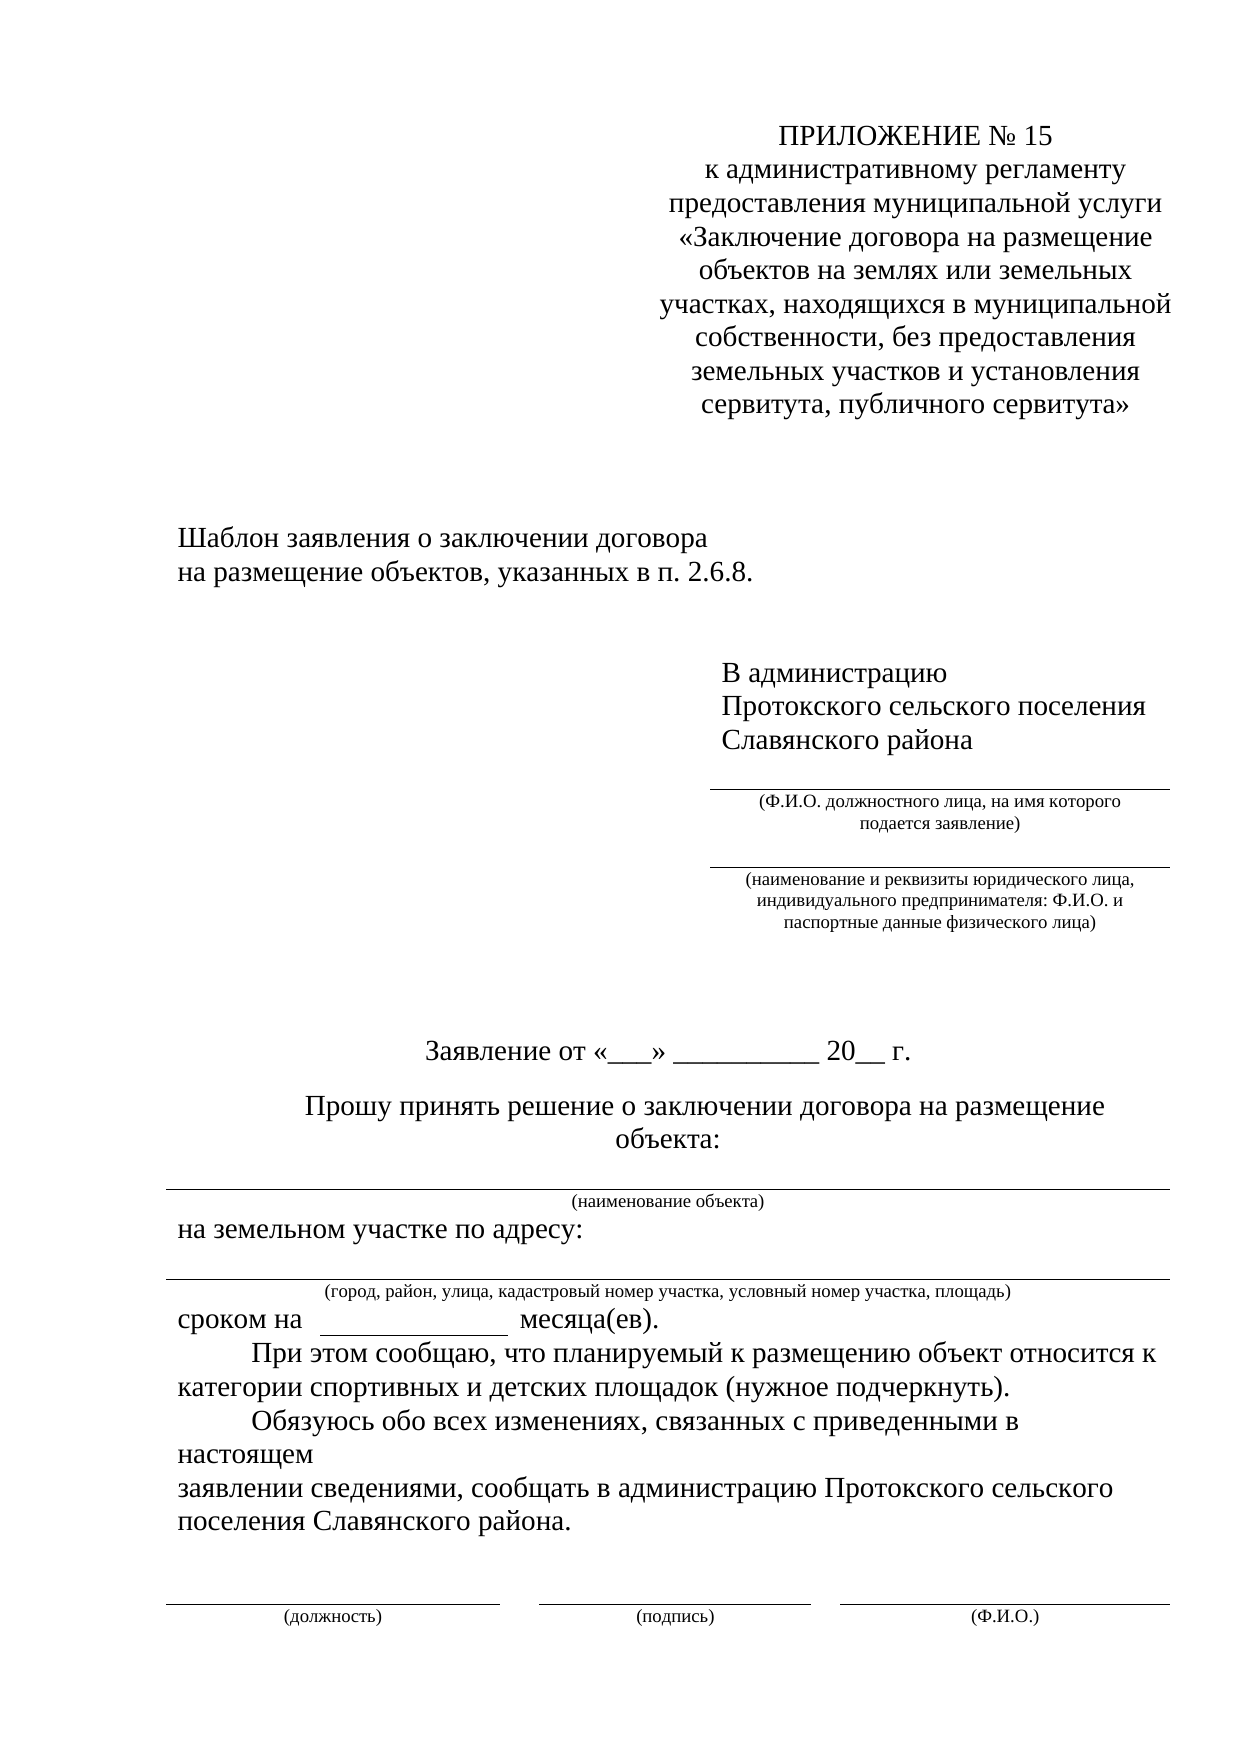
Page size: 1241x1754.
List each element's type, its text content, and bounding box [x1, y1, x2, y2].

text к административному регламенту [650, 152, 1181, 185]
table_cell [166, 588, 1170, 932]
text объектов на землях или земельных [650, 252, 1181, 286]
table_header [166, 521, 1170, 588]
text ПРИЛОЖЕНИЕ № 15 [650, 118, 1181, 152]
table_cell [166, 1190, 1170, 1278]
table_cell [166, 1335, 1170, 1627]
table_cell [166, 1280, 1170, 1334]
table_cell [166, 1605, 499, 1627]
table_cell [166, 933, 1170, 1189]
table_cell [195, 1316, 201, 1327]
text предоставления муниципальной услуги «Заключение договора на размещение [650, 185, 1181, 252]
text участках, находящихся в муниципальной собственности, без предоставления земельных участков и установления сервитута, публичного сервитута» [650, 286, 1181, 420]
